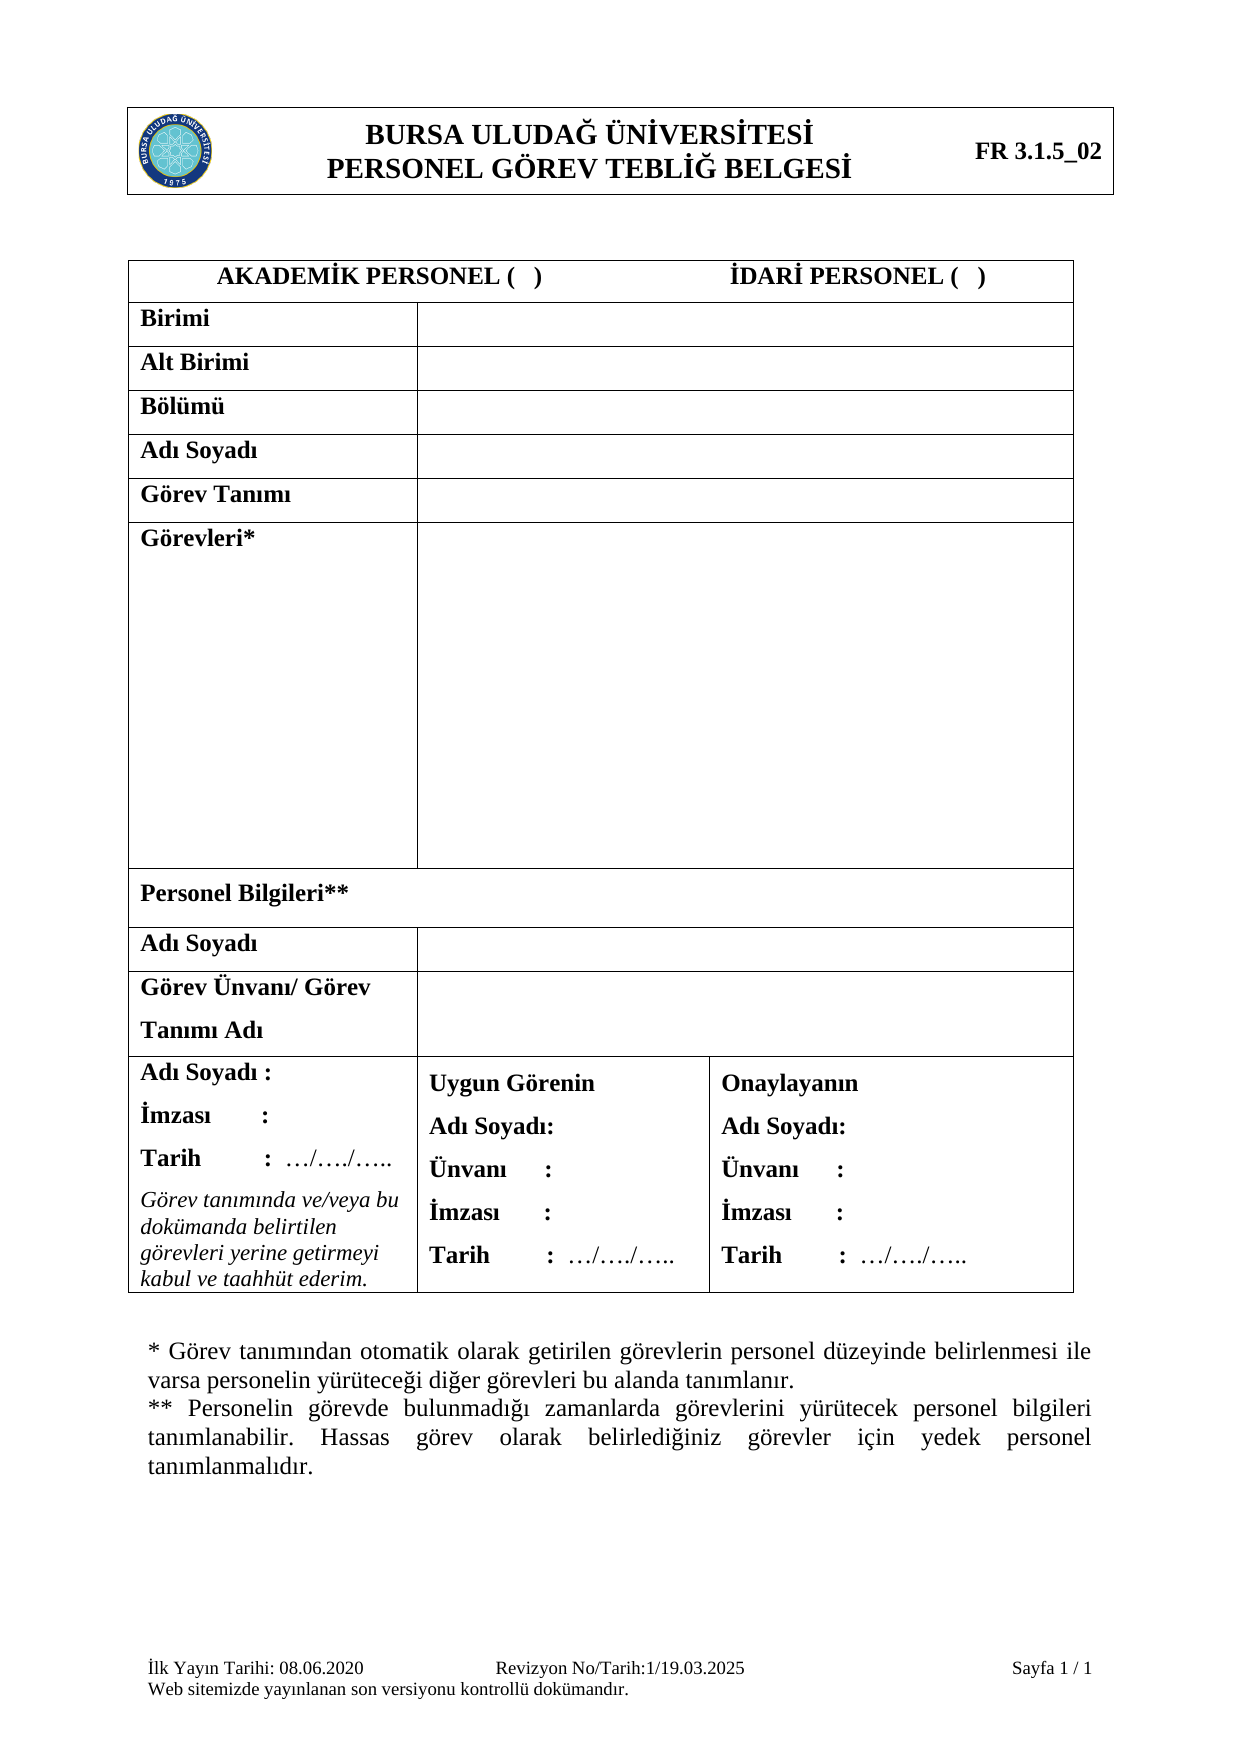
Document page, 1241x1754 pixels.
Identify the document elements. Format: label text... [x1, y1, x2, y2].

table_cell Görev Ünvanı/ Görev Tanımı Adı [129, 972, 417, 1056]
table_cell [418, 479, 1073, 522]
table_cell Onaylayanın Adı Soyadı: Ünvanı : İmzası : Tarih : …/…./….. [710, 1057, 1073, 1292]
table_cell Görev Tanımı [129, 479, 417, 522]
table_cell Adı Soyadı [129, 928, 417, 971]
table_cell Alt Birimi [129, 347, 417, 390]
table_cell Birimi [129, 303, 417, 346]
picture [138, 114, 212, 188]
table_cell Uygun Görenin Adı Soyadı: Ünvanı : İmzası : Tarih : …/…./….. [418, 1057, 709, 1292]
text ** Personelin görevde bulunmadığı zamanlarda görevlerini yürütecek personel bilgileri tanımlanabilir. Hassas görev olarak belirlediğiniz görevler için yedek personel tanımlanmalıdır. [148, 1393, 1093, 1480]
table_cell [418, 435, 1073, 478]
table_cell [418, 303, 1073, 346]
table_cell Bölümü [129, 391, 417, 434]
table_cell [418, 347, 1073, 390]
table_cell Adı Soyadı : İmzası : Tarih : …/…./….. Görev tanımında ve/veya bu dokümanda belirtilen görevleri yerine getirmeyi kabul ve taahhüt ederim. [129, 1057, 417, 1292]
table_cell [418, 928, 1073, 971]
table_cell Personel Bilgileri** [129, 869, 1073, 927]
table_cell [418, 972, 1073, 1056]
table_header AKADEMİK PERSONEL ( ) İDARİ PERSONEL ( ) [129, 261, 1073, 302]
table_cell Görevleri* [129, 523, 417, 868]
text * Görev tanımından otomatik olarak getirilen görevlerin personel düzeyinde belirlenmesi ile varsa personelin yürüteceği diğer görevleri bu alanda tanımlanır. [148, 1336, 1093, 1393]
table_cell [418, 523, 1073, 868]
table_cell Adı Soyadı [129, 435, 417, 478]
table_cell [418, 391, 1073, 434]
